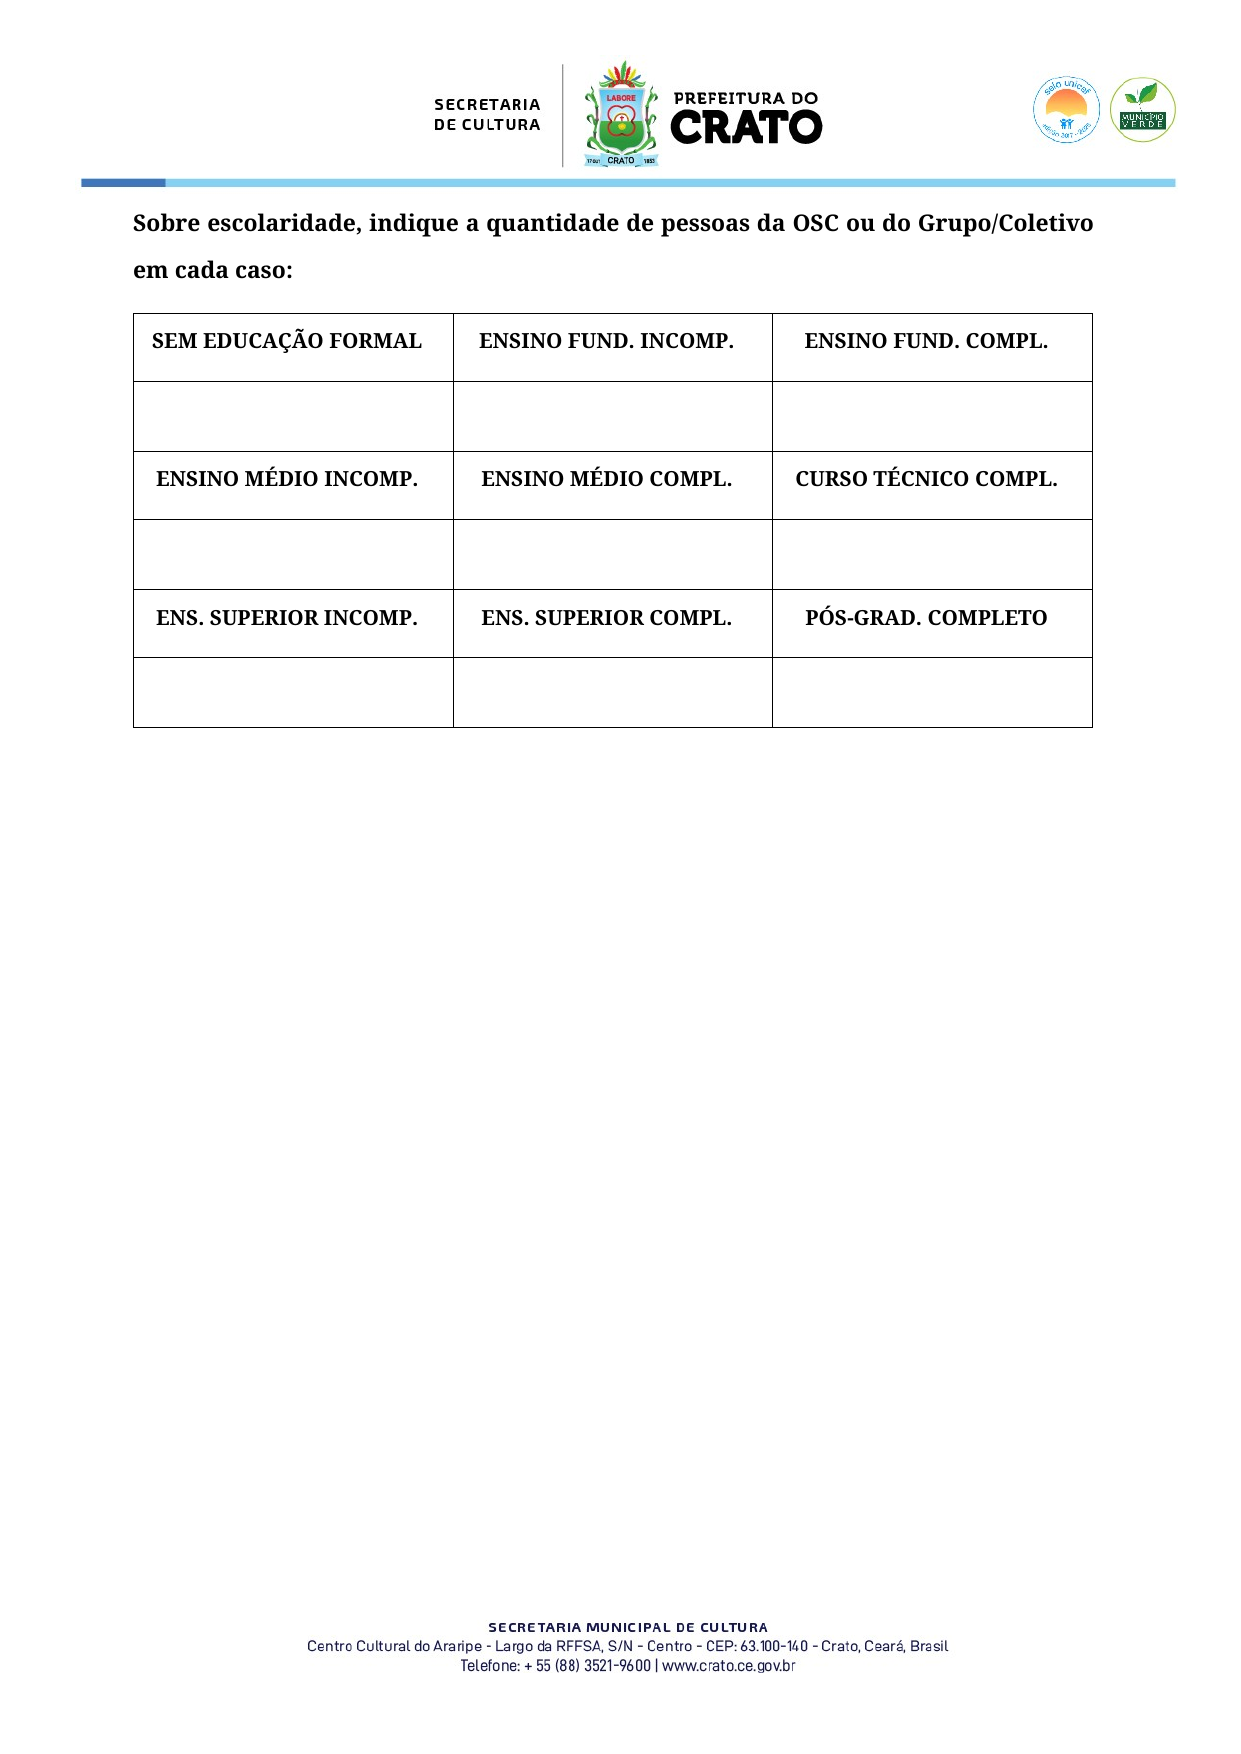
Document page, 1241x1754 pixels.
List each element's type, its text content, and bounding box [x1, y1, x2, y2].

table_cell CURSO TÉCNICO COMPL. [773, 452, 1092, 519]
table_header ENSINO FUND. COMPL. [773, 314, 1092, 381]
table_cell [773, 658, 1092, 727]
table_cell ENSINO MÉDIO COMPL. [454, 452, 772, 519]
table_cell [773, 520, 1092, 589]
table_cell ENS. SUPERIOR COMPL. [454, 590, 772, 657]
table_header SEM EDUCAÇÃO FORMAL [134, 314, 453, 381]
picture [75, 55, 1179, 1673]
table_cell ENS. SUPERIOR INCOMP. [134, 590, 453, 657]
table_cell PÓS-GRAD. COMPLETO [773, 590, 1092, 657]
table_header ENSINO FUND. INCOMP. [454, 314, 772, 381]
table_cell [134, 520, 453, 589]
table_cell [454, 658, 772, 727]
table_cell [134, 382, 453, 451]
table_cell [454, 520, 772, 589]
table_cell ENSINO MÉDIO INCOMP. [134, 452, 453, 519]
table_cell [134, 658, 453, 727]
table_cell [773, 382, 1092, 451]
table_cell [454, 382, 772, 451]
text Sobre escolaridade, indique a quantidade de pessoas da OSC ou do Grupo/Coletivo em cada caso: [133, 207, 1095, 285]
